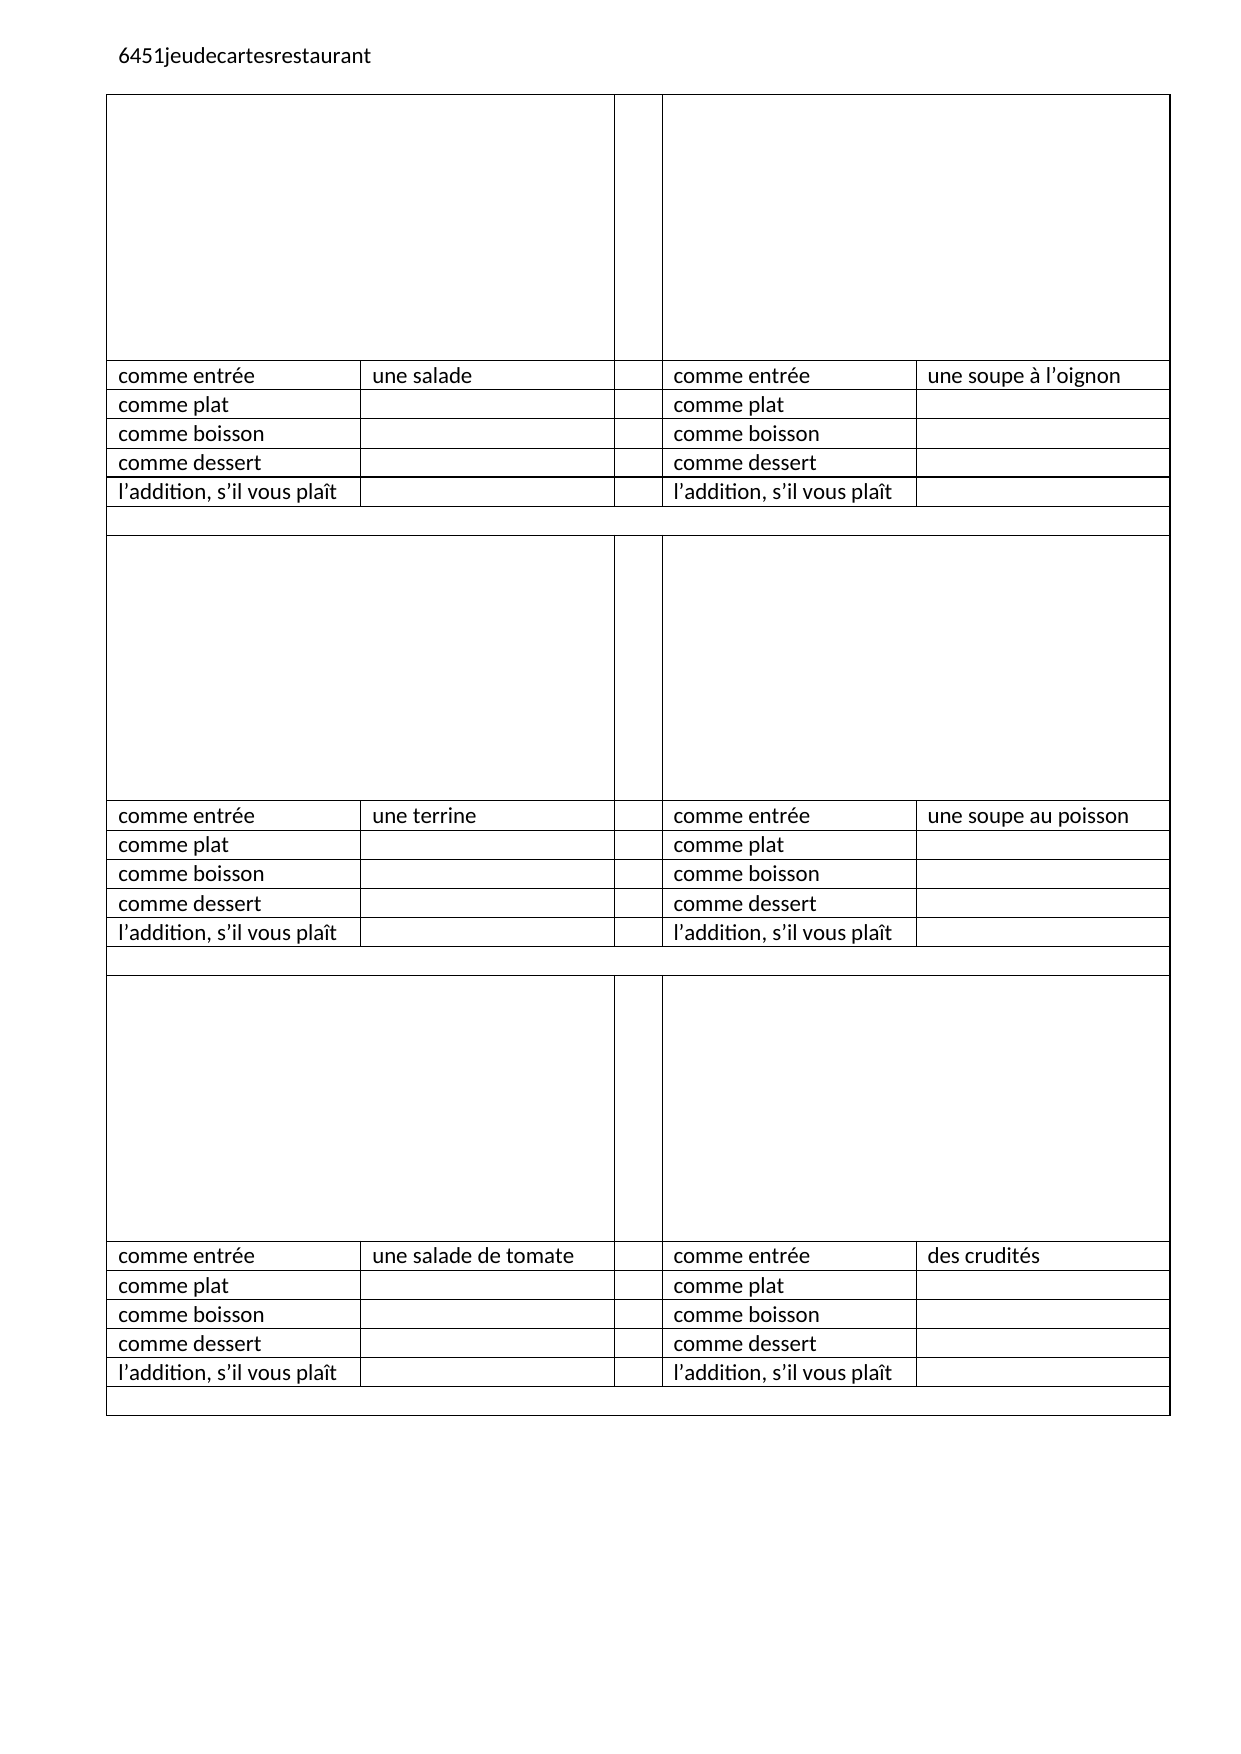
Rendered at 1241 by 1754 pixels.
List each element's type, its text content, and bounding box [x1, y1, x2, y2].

table_cell comme entrée [107, 801, 360, 829]
table_cell [107, 947, 1169, 975]
table_cell une soupe à l’oignon [917, 361, 1169, 389]
table_cell une salade de tomate [361, 1242, 614, 1270]
table_cell [361, 390, 614, 418]
table_cell comme boisson [663, 1300, 916, 1328]
table_cell comme boisson [663, 860, 916, 888]
table_cell [917, 390, 1169, 418]
table_cell [917, 1300, 1169, 1328]
table_cell [917, 860, 1169, 888]
table_cell [361, 1358, 614, 1386]
table_cell [615, 801, 662, 829]
table_cell [615, 449, 662, 476]
table_cell [663, 976, 1169, 1241]
table_cell comme dessert [663, 889, 916, 917]
table_cell comme dessert [107, 449, 360, 476]
table_cell [361, 889, 614, 917]
table_cell une salade [361, 361, 614, 389]
table_cell des crudités [917, 1242, 1169, 1270]
table_cell une soupe au poisson [917, 801, 1169, 829]
table_cell [361, 918, 614, 946]
table_cell [663, 536, 1169, 800]
table_cell comme dessert [663, 449, 916, 476]
table_cell [615, 1329, 662, 1357]
table_cell [917, 889, 1169, 917]
table_cell comme dessert [107, 889, 360, 917]
table_cell [615, 536, 662, 800]
table_cell [615, 1300, 662, 1328]
table_cell l’addition, s’il vous plaît [663, 918, 916, 946]
table_cell comme boisson [107, 1300, 360, 1328]
table_cell [615, 889, 662, 917]
table_cell [917, 478, 1169, 506]
table_cell [917, 449, 1169, 476]
table_cell [615, 478, 662, 506]
table_cell [107, 536, 614, 800]
table_cell [361, 1271, 614, 1299]
table_cell [615, 390, 662, 418]
table_cell comme dessert [107, 1329, 360, 1357]
table_cell comme plat [107, 831, 360, 858]
table_cell comme plat [663, 831, 916, 858]
table_cell [917, 918, 1169, 946]
table_cell l’addition, s’il vous plaît [663, 478, 916, 506]
table_cell [615, 831, 662, 858]
table_cell [107, 976, 614, 1241]
table_cell [361, 831, 614, 858]
table_cell une terrine [361, 801, 614, 829]
table_cell comme plat [663, 390, 916, 418]
table_cell comme entrée [663, 1242, 916, 1270]
table_cell comme plat [663, 1271, 916, 1299]
table_cell comme plat [107, 390, 360, 418]
table_cell l’addition, s’il vous plaît [107, 918, 360, 946]
table_cell comme boisson [107, 419, 360, 447]
table_cell [615, 1242, 662, 1270]
table_cell [917, 831, 1169, 858]
table_header [663, 95, 1169, 360]
table_cell comme dessert [663, 1329, 916, 1357]
table_cell [917, 1271, 1169, 1299]
table_cell [361, 449, 614, 476]
table_cell [361, 478, 614, 506]
table_cell [361, 1329, 614, 1357]
table_cell [917, 1358, 1169, 1386]
table_cell [361, 419, 614, 447]
table_cell comme entrée [107, 361, 360, 389]
table_cell [107, 507, 1169, 534]
table_cell comme entrée [663, 361, 916, 389]
table_cell [917, 1329, 1169, 1357]
table_cell [615, 1358, 662, 1386]
table_cell comme entrée [107, 1242, 360, 1270]
table_cell [615, 419, 662, 447]
table_cell comme boisson [107, 860, 360, 888]
table_cell [615, 860, 662, 888]
text 6451jeudecartesrestaurant [118, 41, 1199, 69]
table_cell [361, 1300, 614, 1328]
table_cell comme entrée [663, 801, 916, 829]
table_cell comme plat [107, 1271, 360, 1299]
table_cell comme boisson [663, 419, 916, 447]
table_cell [615, 361, 662, 389]
table_cell [615, 1271, 662, 1299]
table_cell [615, 976, 662, 1241]
table_cell [615, 918, 662, 946]
table_cell l’addition, s’il vous plaît [107, 1358, 360, 1386]
table_cell l’addition, s’il vous plaît [663, 1358, 916, 1386]
table_cell [917, 419, 1169, 447]
table_cell [361, 860, 614, 888]
table_header [107, 95, 614, 360]
table_header [615, 95, 662, 360]
table_cell l’addition, s’il vous plaît [107, 478, 360, 506]
table_cell [107, 1387, 1169, 1415]
